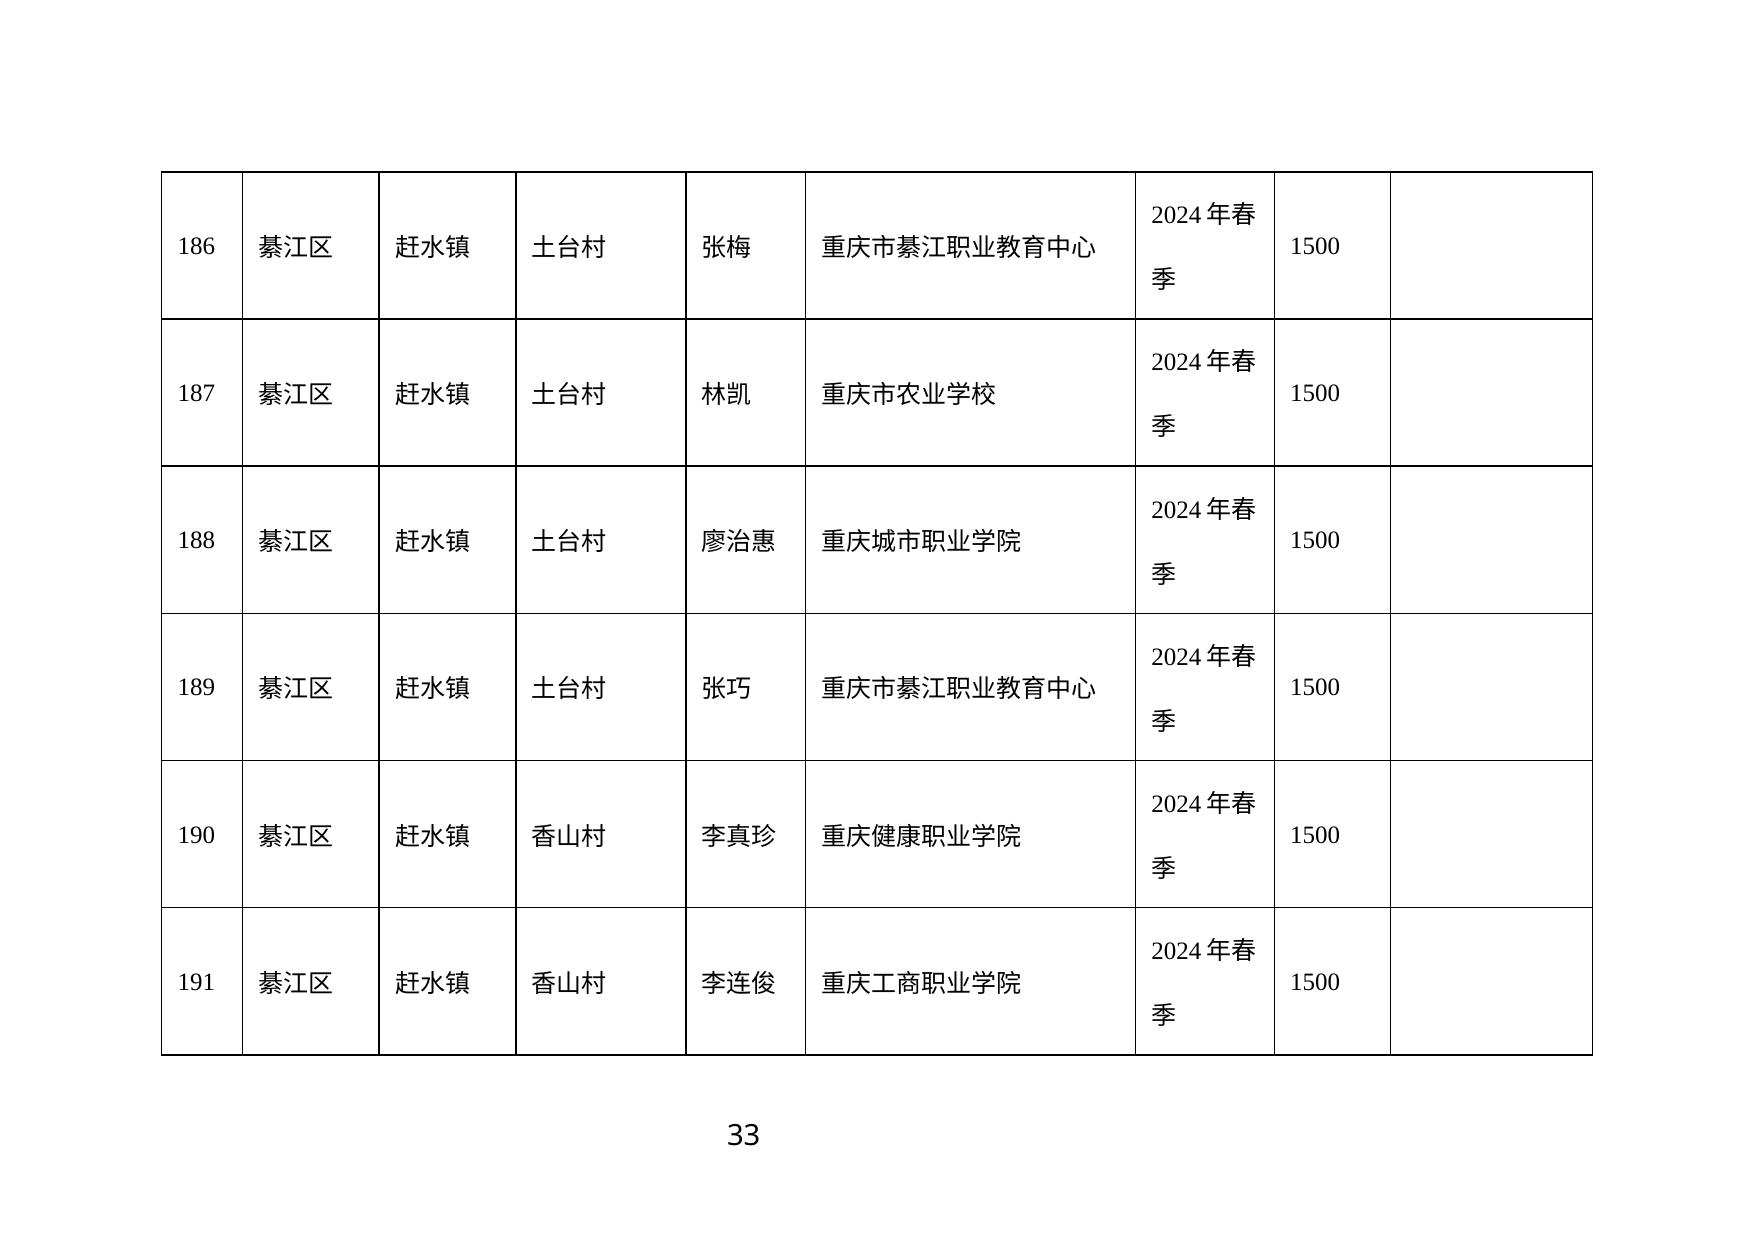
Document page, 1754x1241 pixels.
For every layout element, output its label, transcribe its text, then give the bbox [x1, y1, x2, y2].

table_cell 綦江区 [243, 467, 378, 612]
table_cell 香山村 [517, 908, 685, 1054]
table_cell 香山村 [517, 761, 685, 907]
table_cell 土台村 [517, 614, 685, 760]
table_cell 李连俊 [687, 908, 805, 1054]
table_cell 重庆市农业学校 [806, 320, 1135, 465]
table_cell 1500 [1275, 614, 1390, 760]
table_cell 1500 [1275, 761, 1390, 907]
table_cell 綦江区 [243, 614, 378, 760]
table_cell 李真珍 [687, 761, 805, 907]
table_cell 綦江区 [243, 908, 378, 1054]
table_cell [1391, 467, 1592, 612]
table_cell 张巧 [687, 614, 805, 760]
table_cell 赶水镇 [380, 173, 515, 318]
table_cell [1391, 320, 1592, 465]
table_cell 188 [162, 467, 242, 612]
table_cell 2024年春季 [1136, 761, 1274, 907]
table_cell 土台村 [517, 320, 685, 465]
table_cell 赶水镇 [380, 467, 515, 612]
table_cell 2024年春季 [1136, 320, 1274, 465]
table_cell 1500 [1275, 908, 1390, 1054]
table_cell 2024年春季 [1136, 614, 1274, 760]
table_cell 重庆城市职业学院 [806, 467, 1135, 612]
table_cell 2024年春季 [1136, 467, 1274, 612]
table_cell 重庆市綦江职业教育中心 [806, 173, 1135, 318]
table_cell 1500 [1275, 320, 1390, 465]
table_cell 綦江区 [243, 761, 378, 907]
table_cell [1391, 908, 1592, 1054]
table_cell 土台村 [517, 173, 685, 318]
table_cell 张梅 [687, 173, 805, 318]
table_cell [1391, 614, 1592, 760]
table_cell 2024年春季 [1136, 908, 1274, 1054]
table_cell 重庆健康职业学院 [806, 761, 1135, 907]
table_cell 廖治惠 [687, 467, 805, 612]
table_cell 189 [162, 614, 242, 760]
table_cell 赶水镇 [380, 614, 515, 760]
table_cell 赶水镇 [380, 908, 515, 1054]
table_cell 187 [162, 320, 242, 465]
table_cell 重庆市綦江职业教育中心 [806, 614, 1135, 760]
table_cell 2024年春季 [1136, 173, 1274, 318]
table_cell 1500 [1275, 467, 1390, 612]
table_cell [1391, 173, 1592, 318]
table_cell 綦江区 [243, 173, 378, 318]
table_cell [1391, 761, 1592, 907]
table_cell 土台村 [517, 467, 685, 612]
table_cell 赶水镇 [380, 761, 515, 907]
table_cell 重庆工商职业学院 [806, 908, 1135, 1054]
table_cell 綦江区 [243, 320, 378, 465]
table_cell 190 [162, 761, 242, 907]
table_cell 186 [162, 173, 242, 318]
table_cell 1500 [1275, 173, 1390, 318]
table_cell 林凯 [687, 320, 805, 465]
table_cell 191 [162, 908, 242, 1054]
table_cell 赶水镇 [380, 320, 515, 465]
